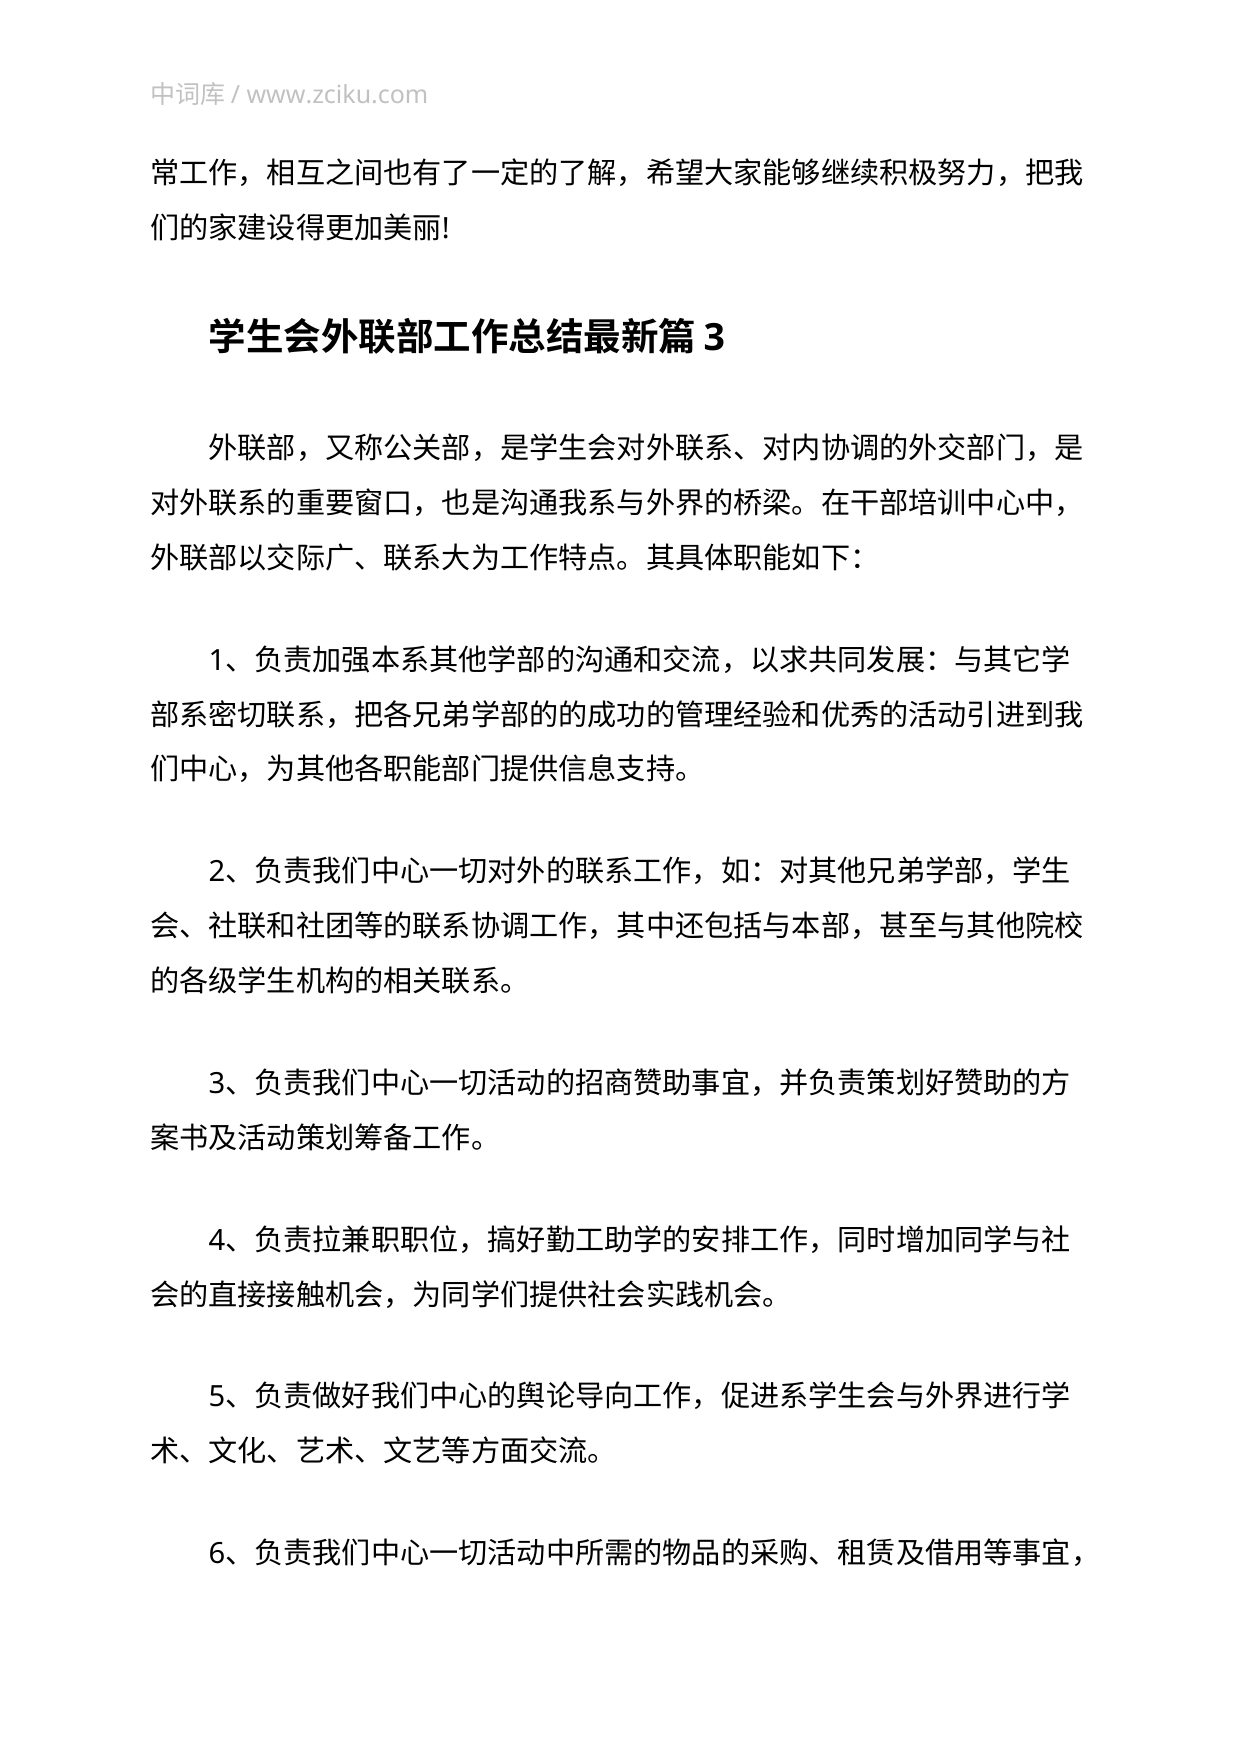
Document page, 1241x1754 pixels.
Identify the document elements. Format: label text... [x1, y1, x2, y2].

text 1、负责加强本系其他学部的沟通和交流，以求共同发展：与其它学部系密切联系，把各兄弟学部的的成功的管理经验和优秀的活动引进到我们中心，为其他各职能部门提供信息支持。 [150, 636, 1090, 788]
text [150, 1530, 1090, 1572]
text 外联部，又称公关部，是学生会对外联系、对内协调的外交部门，是对外联系的重要窗口，也是沟通我系与外界的桥梁。在干部培训中心中，外联部以交际广、联系大为工作特点。其具体职能如下： [150, 424, 1090, 577]
text 学生会外联部工作总结最新篇3 [150, 307, 1090, 361]
text 3、负责我们中心一切活动的招商赞助事宜，并负责策划好赞助的方案书及活动策划筹备工作。 [150, 1059, 1090, 1157]
text 2、负责我们中心一切对外的联系工作，如：对其他兄弟学部，学生会、社联和社团等的联系协调工作，其中还包括与本部，甚至与其他院校的各级学生机构的相关联系。 [150, 848, 1090, 1000]
text 4、负责拉兼职职位，搞好勤工助学的安排工作，同时增加同学与社会的直接接触机会，为同学们提供社会实践机会。 [150, 1216, 1090, 1313]
text 5、负责做好我们中心的舆论导向工作，促进系学生会与外界进行学术、文化、艺术、文艺等方面交流。 [150, 1373, 1090, 1470]
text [150, 150, 1090, 247]
